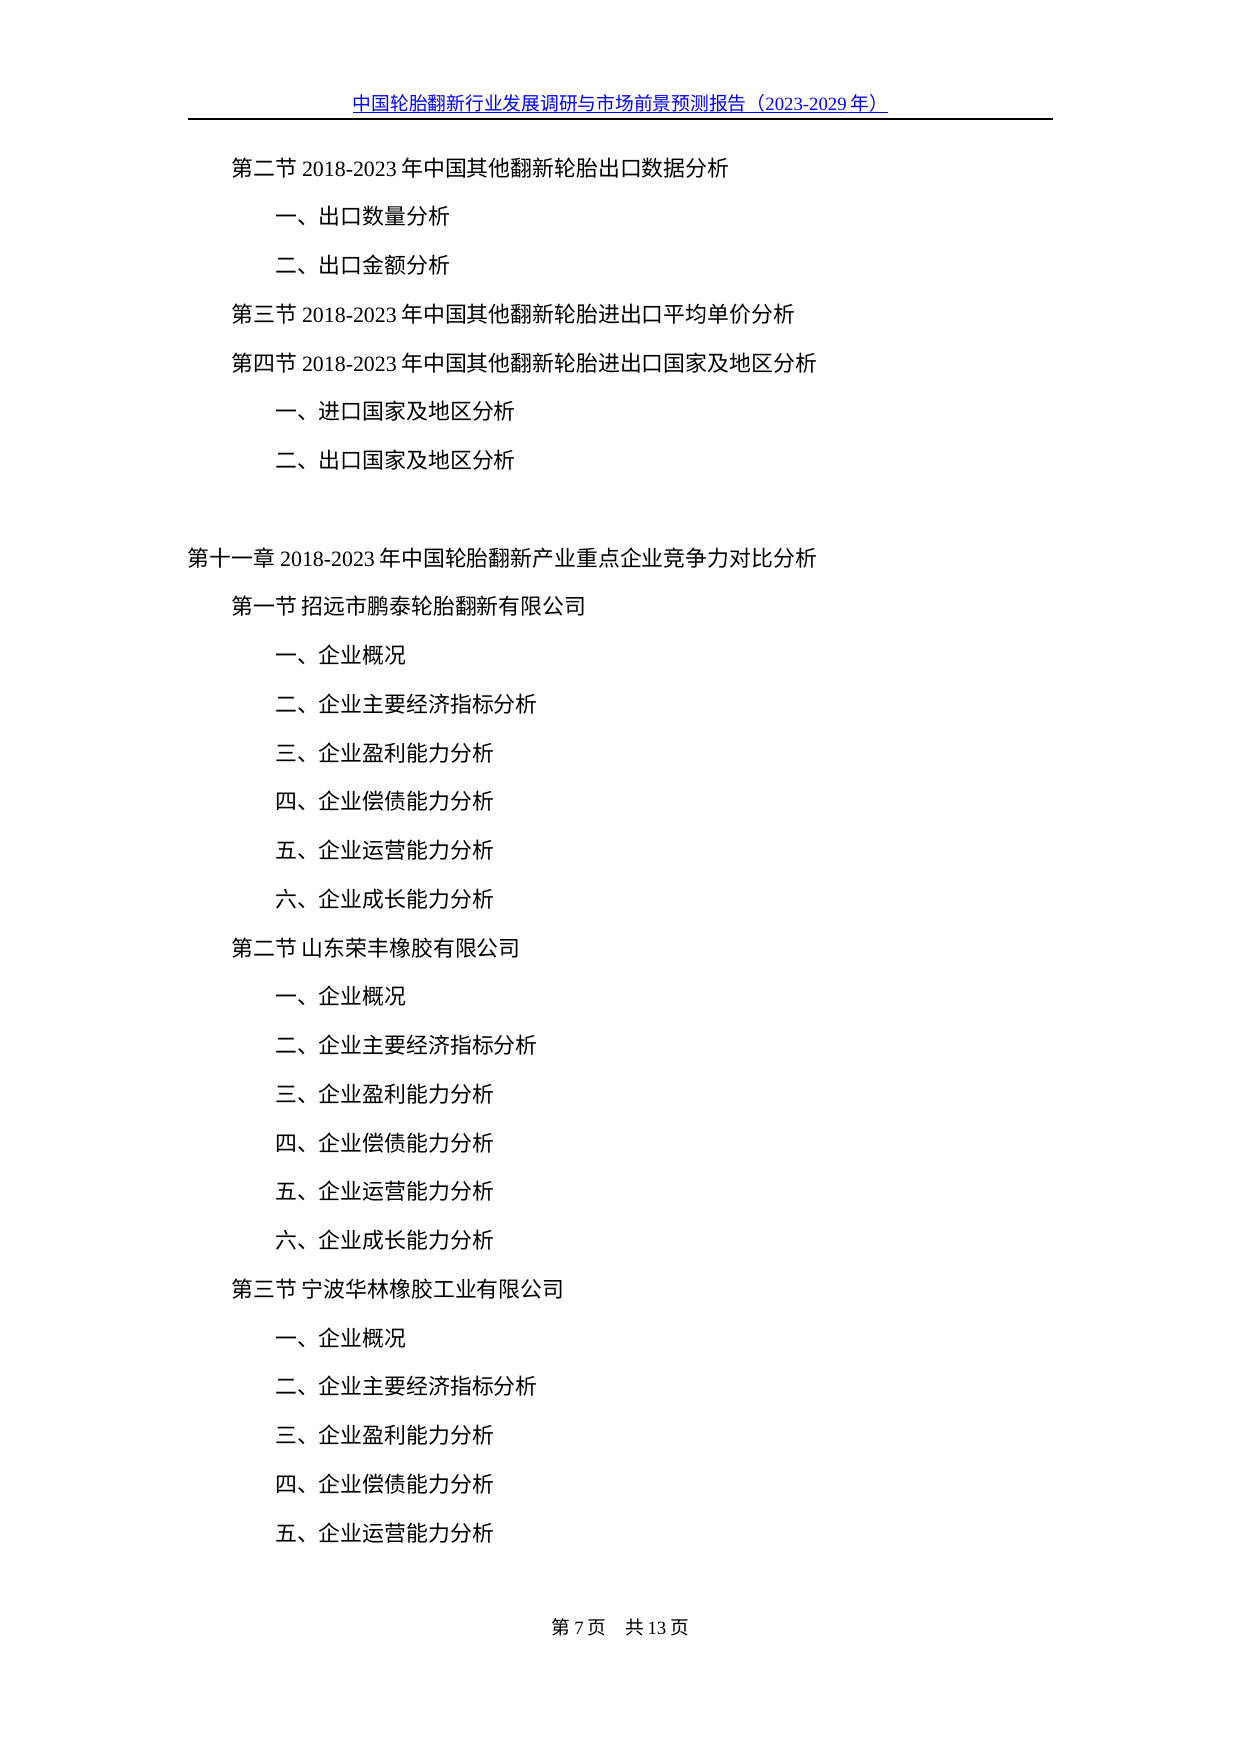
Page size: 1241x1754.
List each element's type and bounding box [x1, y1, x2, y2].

text [187, 150, 1053, 1548]
